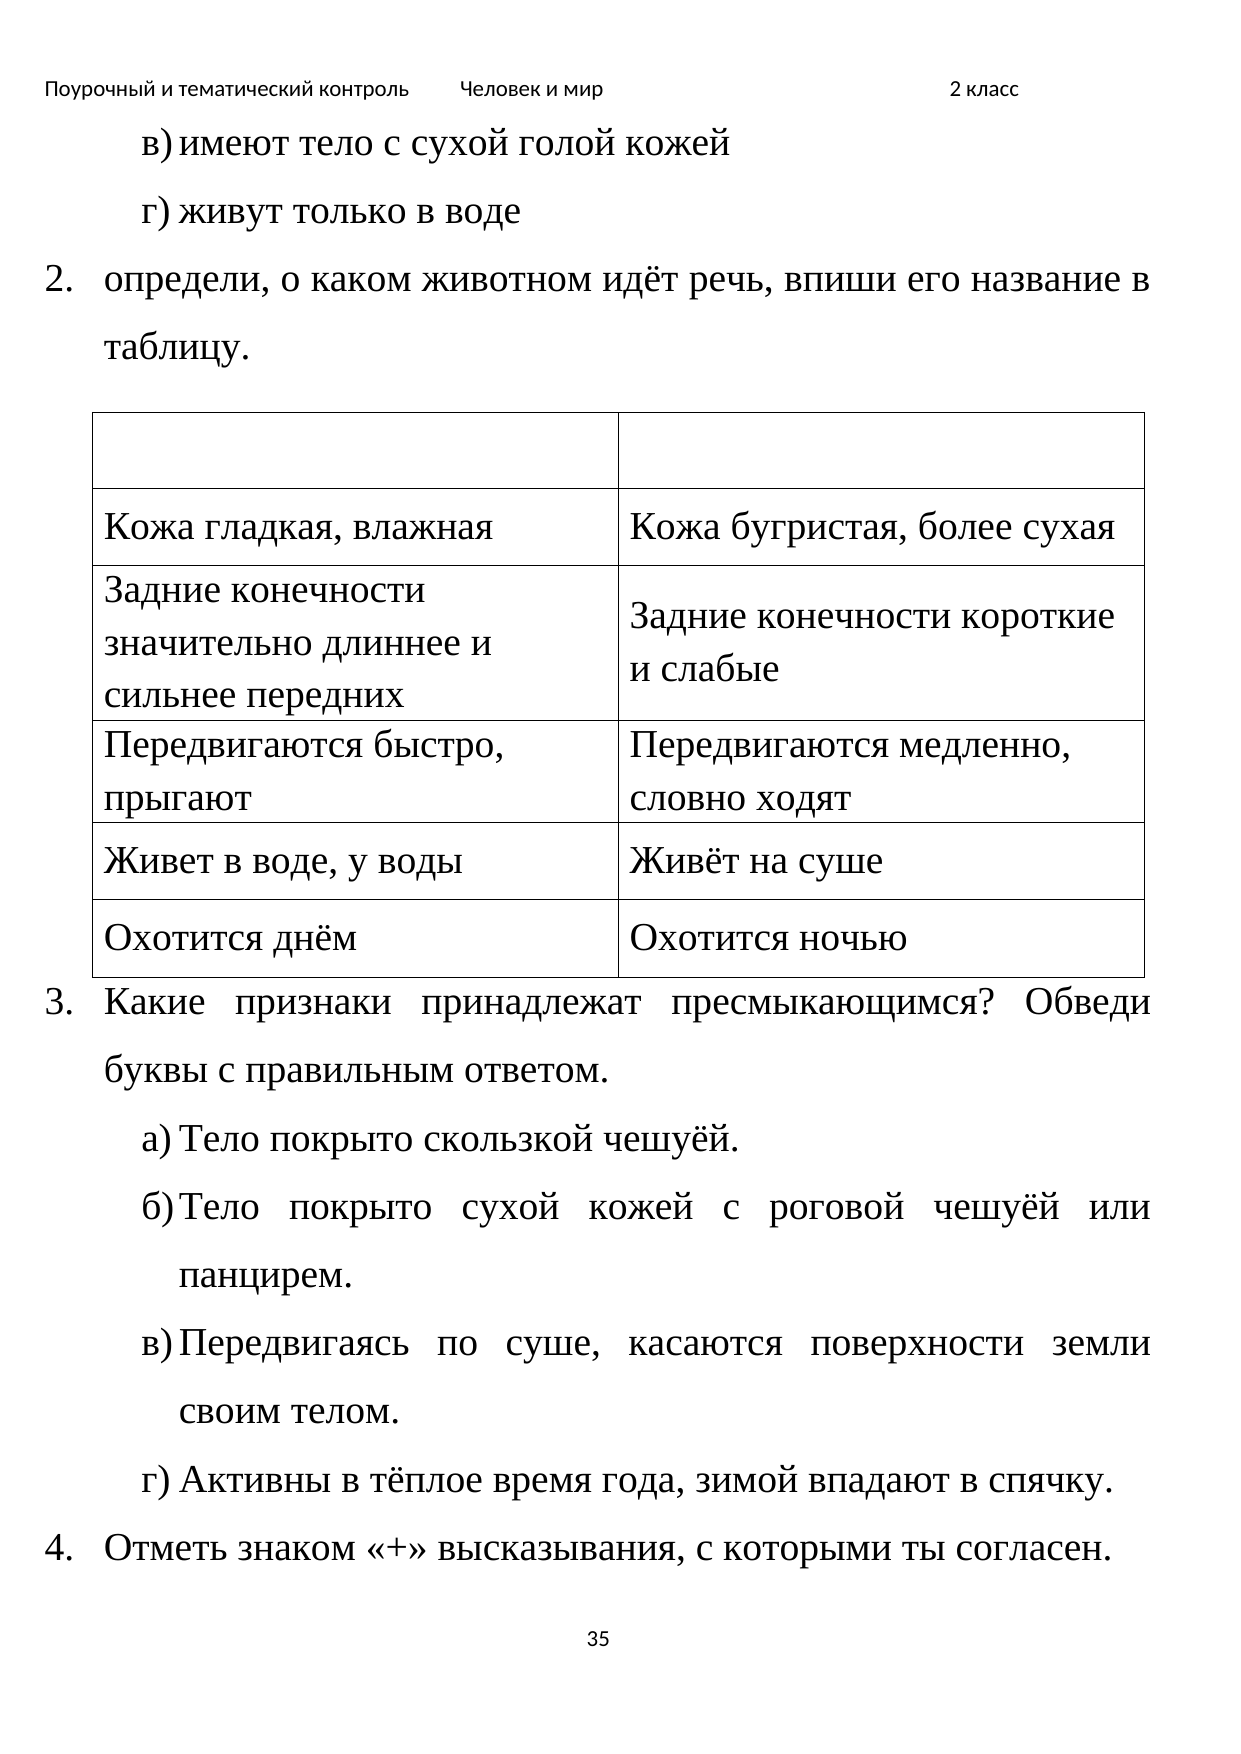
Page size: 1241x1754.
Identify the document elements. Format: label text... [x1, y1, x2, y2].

table_cell Охотится днём [93, 900, 618, 977]
table_cell Живет в воде, у воды [93, 823, 618, 899]
table_header [93, 413, 618, 488]
table_cell Живёт на суше [619, 823, 1144, 899]
table_header [619, 413, 1144, 488]
list Тело покрыто скользкой чешуёй. [141, 1114, 1152, 1159]
list имеют тело с сухой голой кожей [141, 118, 1152, 164]
table_cell Охотится ночью [619, 900, 1144, 977]
list Какие признаки принадлежат пресмыкающимся? Обведи буквы с правильным ответом. [44, 978, 1152, 1091]
table_cell Кожа гладкая, влажная [93, 489, 618, 564]
list Активны в тёплое время года, зимой впадают в спячку. [141, 1455, 1152, 1501]
list живут только в воде [141, 186, 1152, 232]
list Отметь знаком «+» высказывания, с которыми ты согласен. [44, 1523, 1152, 1569]
table_cell Передвигаются медленно, словно ходят [619, 721, 1144, 822]
table_cell Передвигаются быстро, прыгают [93, 721, 618, 822]
table_cell Задние конечности короткие и слабые [619, 566, 1144, 719]
table_cell Кожа бугристая, более сухая [619, 489, 1144, 564]
list определи, о каком животном идёт речь, впиши его название в таблицу. [44, 254, 1152, 368]
list Тело покрыто сухой кожей с роговой чешуёй или панцирем. [141, 1182, 1152, 1296]
list Передвигаясь по суше, касаются поверхности земли своим телом. [141, 1319, 1152, 1432]
table_cell Задние конечности значительно длиннее и сильнее передних [93, 566, 618, 719]
